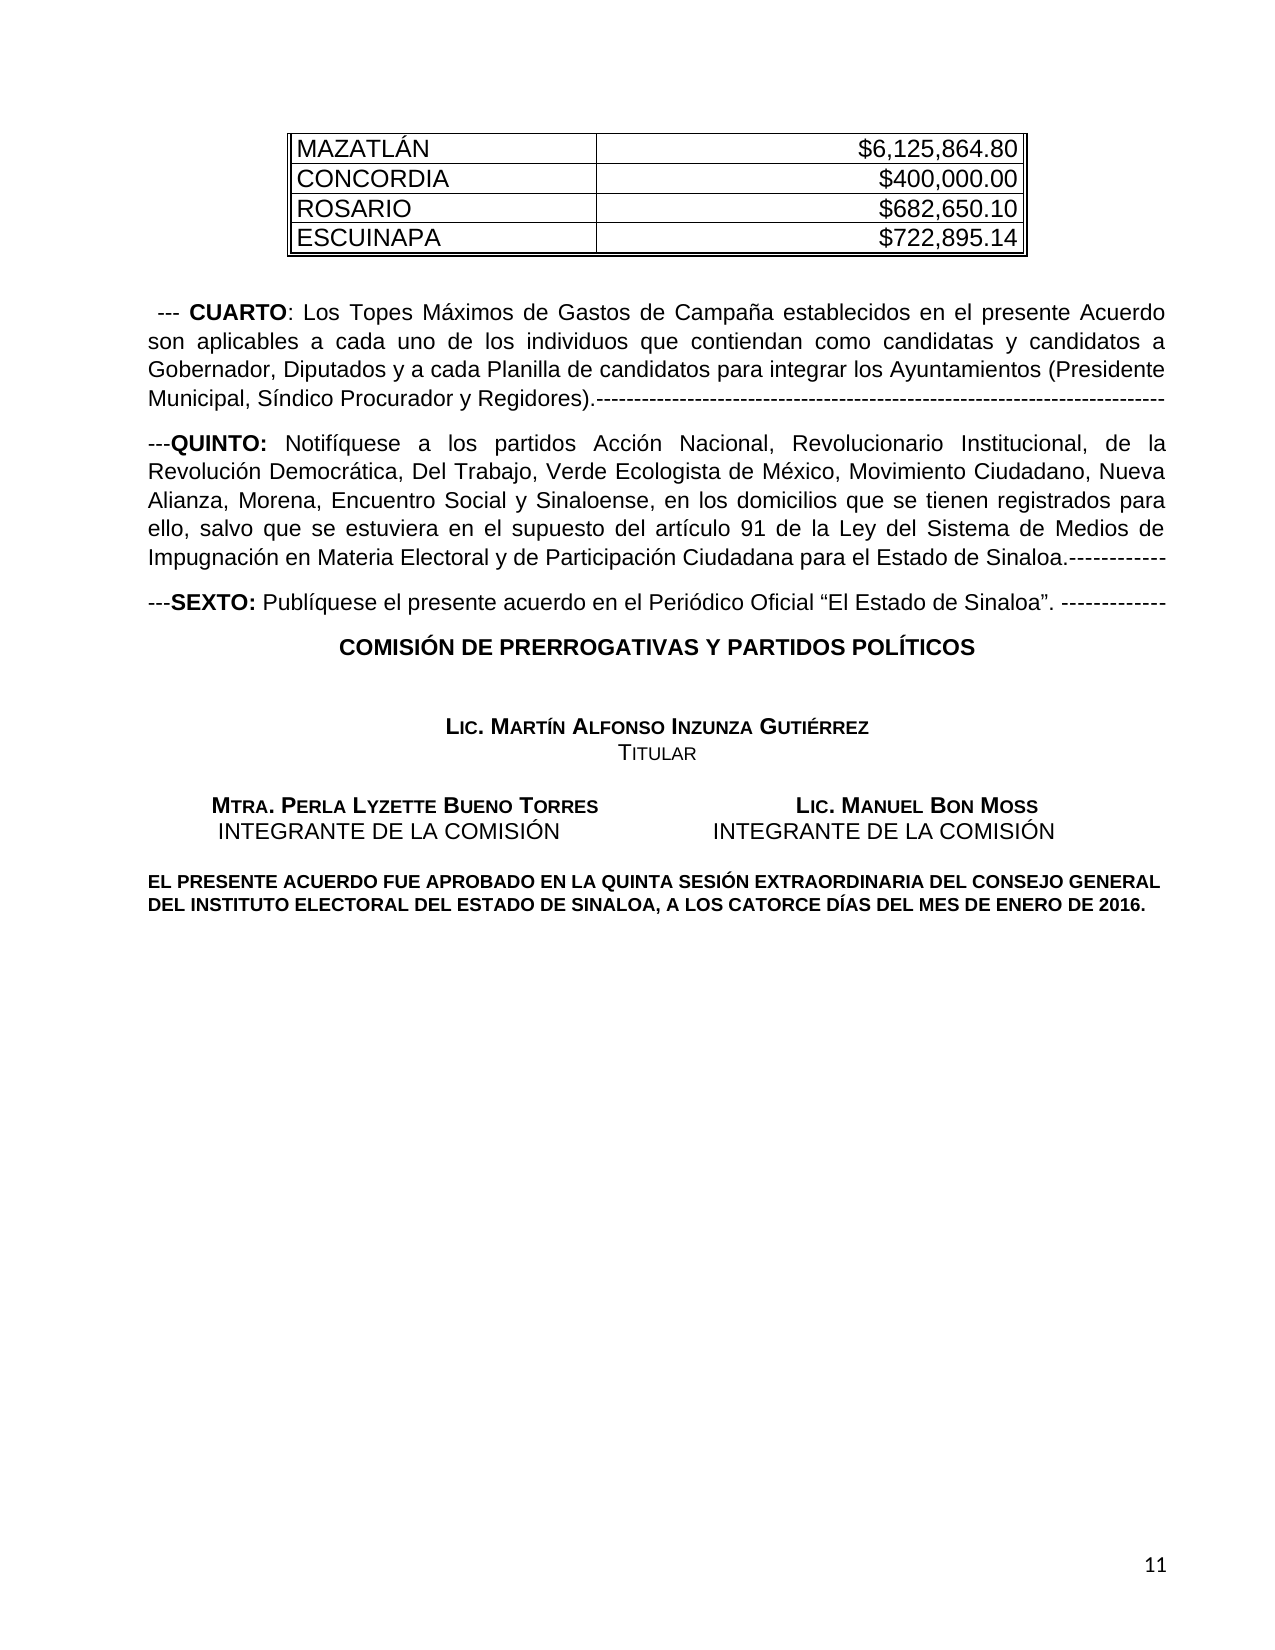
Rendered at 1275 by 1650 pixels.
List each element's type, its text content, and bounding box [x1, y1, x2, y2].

table_cell ROSARIO [292, 194, 596, 222]
table_cell ESCUINAPA [292, 223, 596, 252]
table_cell $722,895.14 [597, 223, 1023, 252]
text ---QUINTO: Notifíquese a los partidos Acción Nacional, Revolucionario Institucional, de la Revolución Democrática, Del Trabajo, Verde Ecologista de México, Movimiento Ciudadano, Nueva Alianza, Morena, Encuentro Social y Sinaloense, en los domicilios que se tienen registrados para ello, salvo que se estuviera en el supuesto del artículo 91 de la Ley del Sistema de Medios de Impugnación en Materia Electoral y de Participación Ciudadana para el Estado de Sinaloa. [148, 430, 1167, 570]
text ---SEXTO: Publíquese el presente acuerdo en el Periódico Oficial “El Estado de Sinaloa”. [148, 588, 1167, 615]
table_cell $6,125,864.80 [597, 134, 1023, 163]
text Titular [148, 739, 1167, 765]
text EL PRESENTE ACUERDO FUE APROBADO EN LA QUINTA SESIÓN EXTRAORDINARIA DEL CONSEJO GENERAL DEL INSTITUTO ELECTORAL DEL ESTADO DE SINALOA, A LOS CATORCE DÍAS DEL MES DE ENERO DE 2016. [148, 871, 1167, 916]
text COMISIÓN DE PRERROGATIVAS Y PARTIDOS POLÍTICOS [148, 634, 1167, 660]
table_cell $400,000.00 [597, 164, 1023, 192]
text Lic. Martín Alfonso Inzunza Gutiérrez [148, 713, 1167, 739]
table_cell $682,650.10 [597, 194, 1023, 222]
text --- CUARTO: Los Topes Máximos de Gastos de Campaña establecidos en el presente Acuerdo son aplicables a cada uno de los individuos que contiendan como candidatas y candidatos a Gobernador, Diputados y a cada Planilla de candidatos para integrar los Ayuntamientos (Presidente Municipal, Síndico Procurador y Regidores). [148, 299, 1167, 411]
text Mtra. Perla Lyzette Bueno Torres Lic. Manuel Bon Moss [148, 792, 1167, 818]
table_cell MAZATLÁN [292, 134, 596, 163]
text INTEGRANTE DE LA COMISIÓN INTEGRANTE DE LA COMISIÓN [148, 818, 1167, 844]
table_cell CONCORDIA [292, 164, 596, 192]
